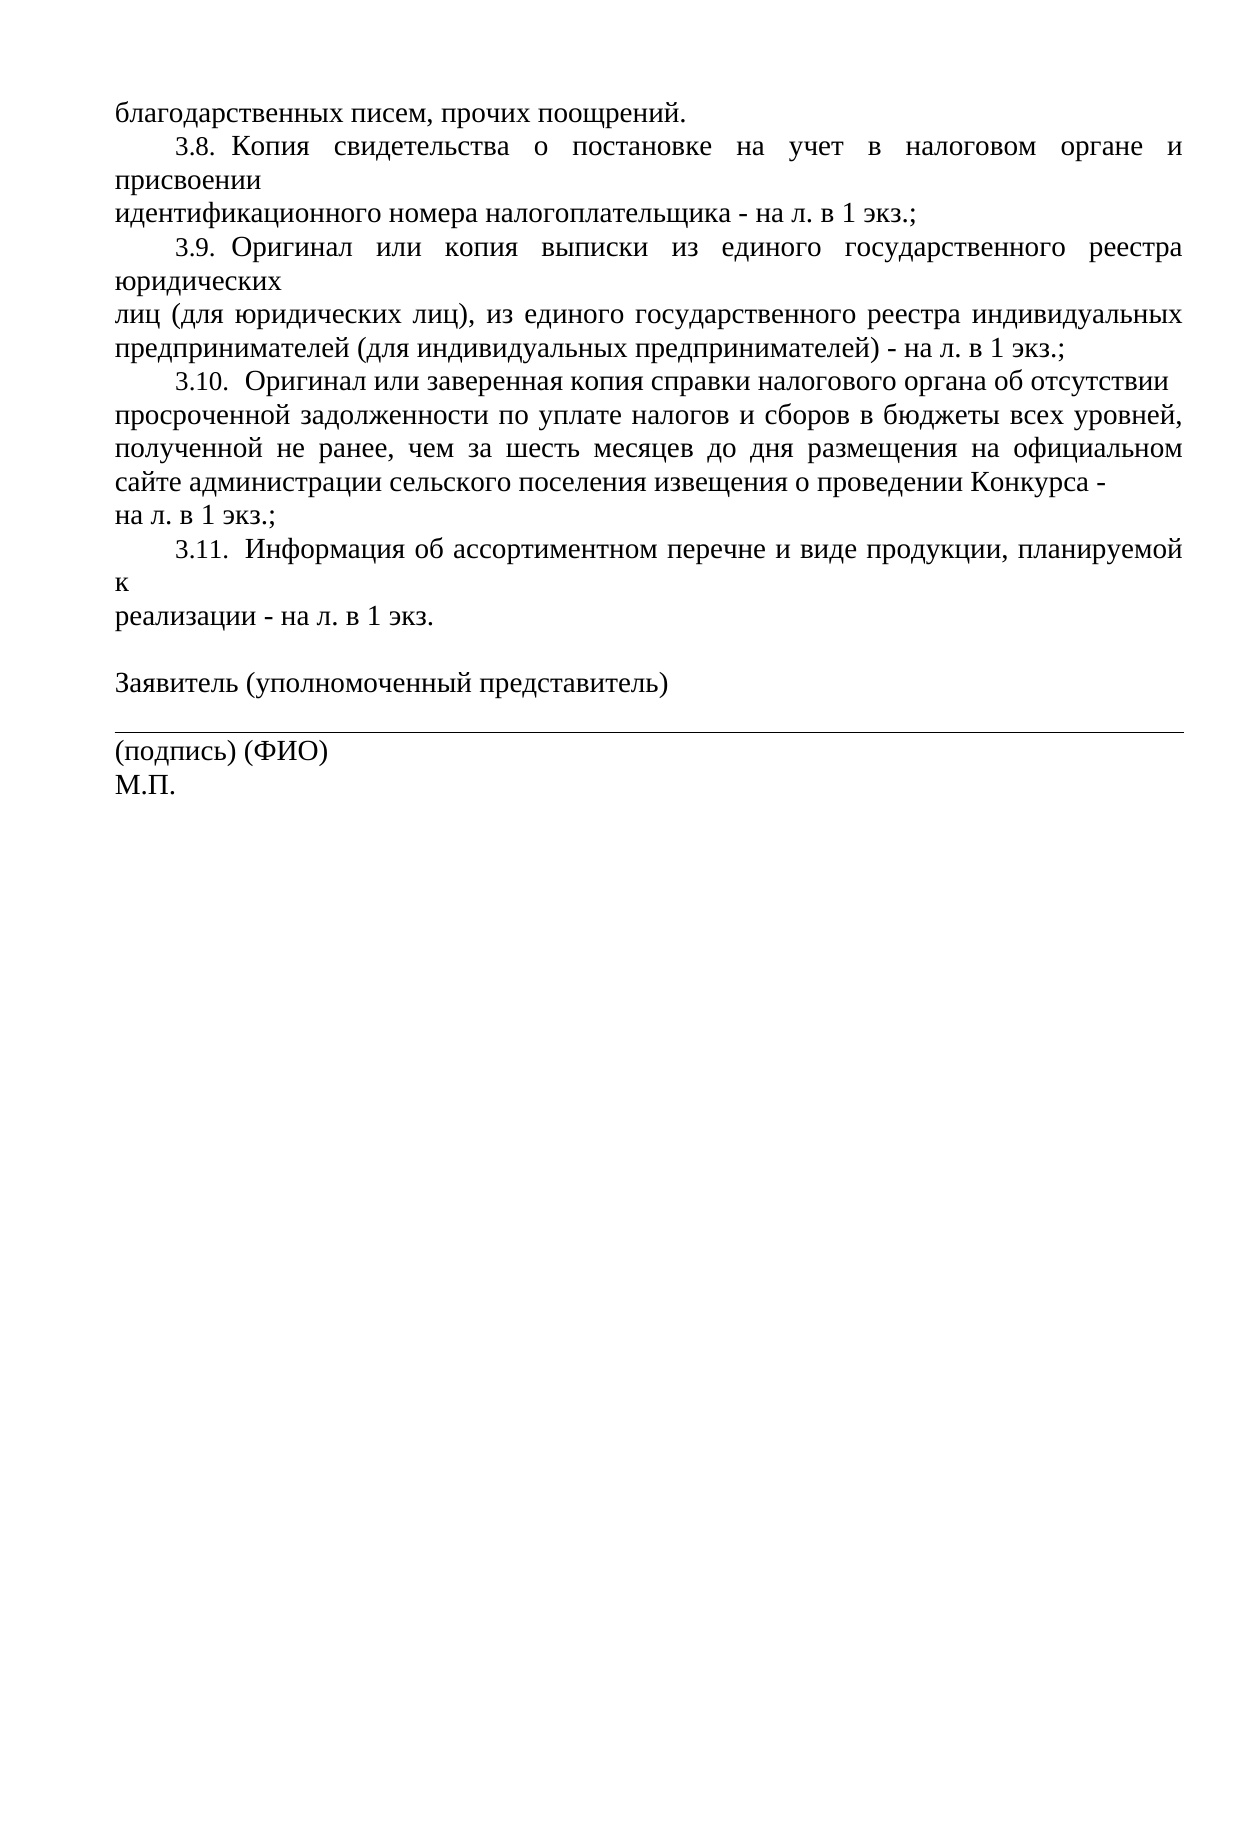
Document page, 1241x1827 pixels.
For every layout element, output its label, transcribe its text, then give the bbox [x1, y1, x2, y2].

text на л. в 1 экз.; [114, 497, 1184, 531]
text идентификационного номера налогоплательщика - на л. в 1 экз.; [114, 196, 1184, 229]
text Заявитель (уполномоченный представитель) [114, 665, 1184, 699]
text М.П. [114, 767, 1184, 800]
list Оригинал или копия выписки из единого государственного реестра юридических [114, 229, 1184, 296]
text (подпись) (ФИО) [114, 733, 1184, 767]
list Информация об ассортиментном перечне и виде продукции, планируемой к [114, 531, 1184, 598]
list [114, 95, 1184, 128]
text просроченной задолженности по уплате налогов и сборов в бюджеты всех уровней, полученной не ранее, чем за шесть месяцев до дня размещения на официальном сайте администрации сельского поселения извещения о проведении Конкурса - [114, 397, 1184, 497]
text лиц (для юридических лиц), из единого государственного реестра индивидуальных предпринимателей (для индивидуальных предпринимателей) - на л. в 1 экз.; [114, 296, 1184, 363]
list Оригинал или заверенная копия справки налогового органа об отсутствии [114, 363, 1184, 397]
text реализации - на л. в 1 экз. [114, 598, 1184, 632]
list Копия свидетельства о постановке на учет в налоговом органе и присвоении [114, 128, 1184, 196]
